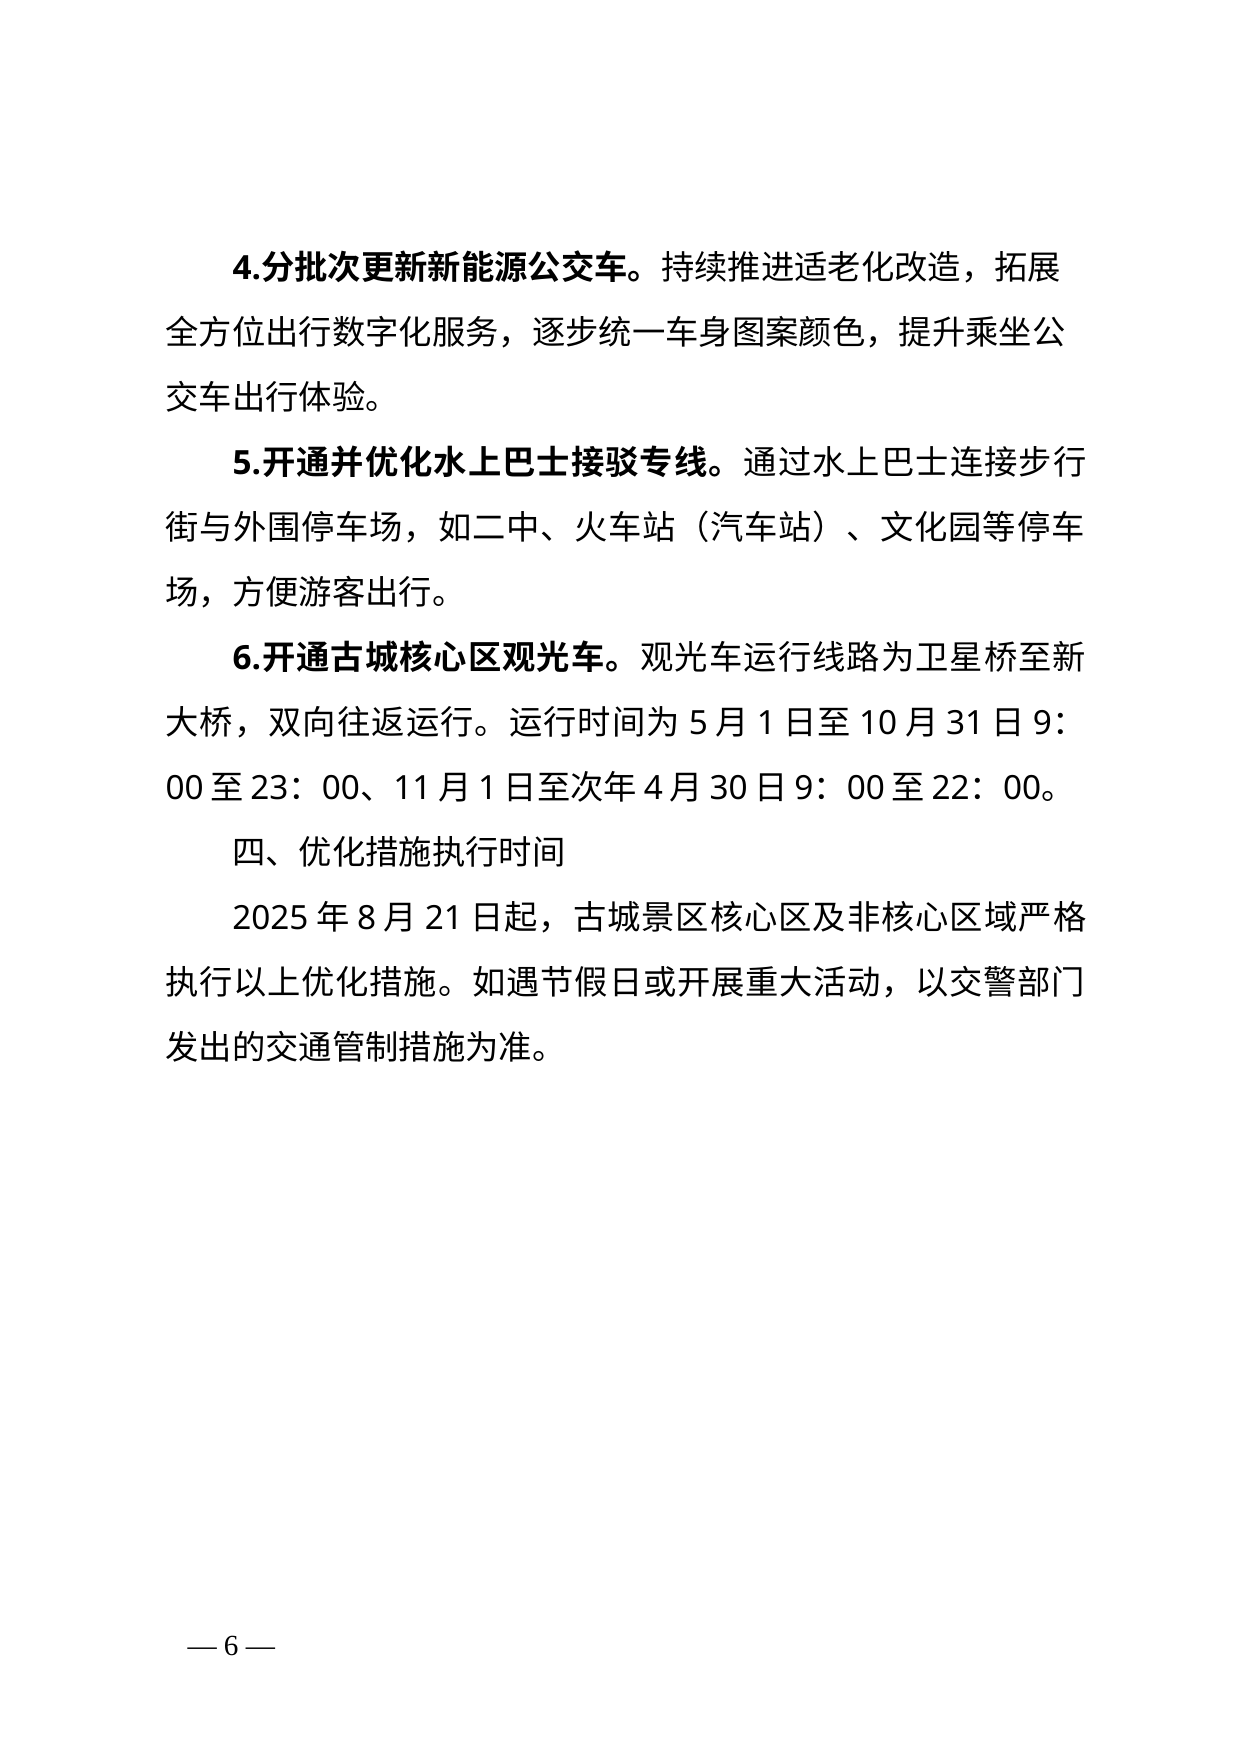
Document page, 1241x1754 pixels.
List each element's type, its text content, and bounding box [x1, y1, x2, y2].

text 4.分批次更新新能源公交车。持续推进适老化改造，拓展全方位出行数字化服务，逐步统一车身图案颜色，提升乘坐公交车出行体验。 [165, 233, 1087, 428]
text 6.开通古城核心区观光车。观光车运行线路为卫星桥至新大桥，双向往返运行。运行时间为5月1日至10月31日9：00至23：00、11月1日至次年4月30日9：00至22：00。 [165, 623, 1087, 818]
text 2025年8月21日起，古城景区核心区及非核心区域严格执行以上优化措施。如遇节假日或开展重大活动，以交警部门发出的交通管制措施为准。 [165, 883, 1087, 1078]
text 四、优化措施执行时间 [165, 818, 1087, 883]
text 5.开通并优化水上巴士接驳专线。通过水上巴士连接步行街与外围停车场，如二中、火车站（汽车站）、文化园等停车场，方便游客出行。 [165, 428, 1087, 623]
